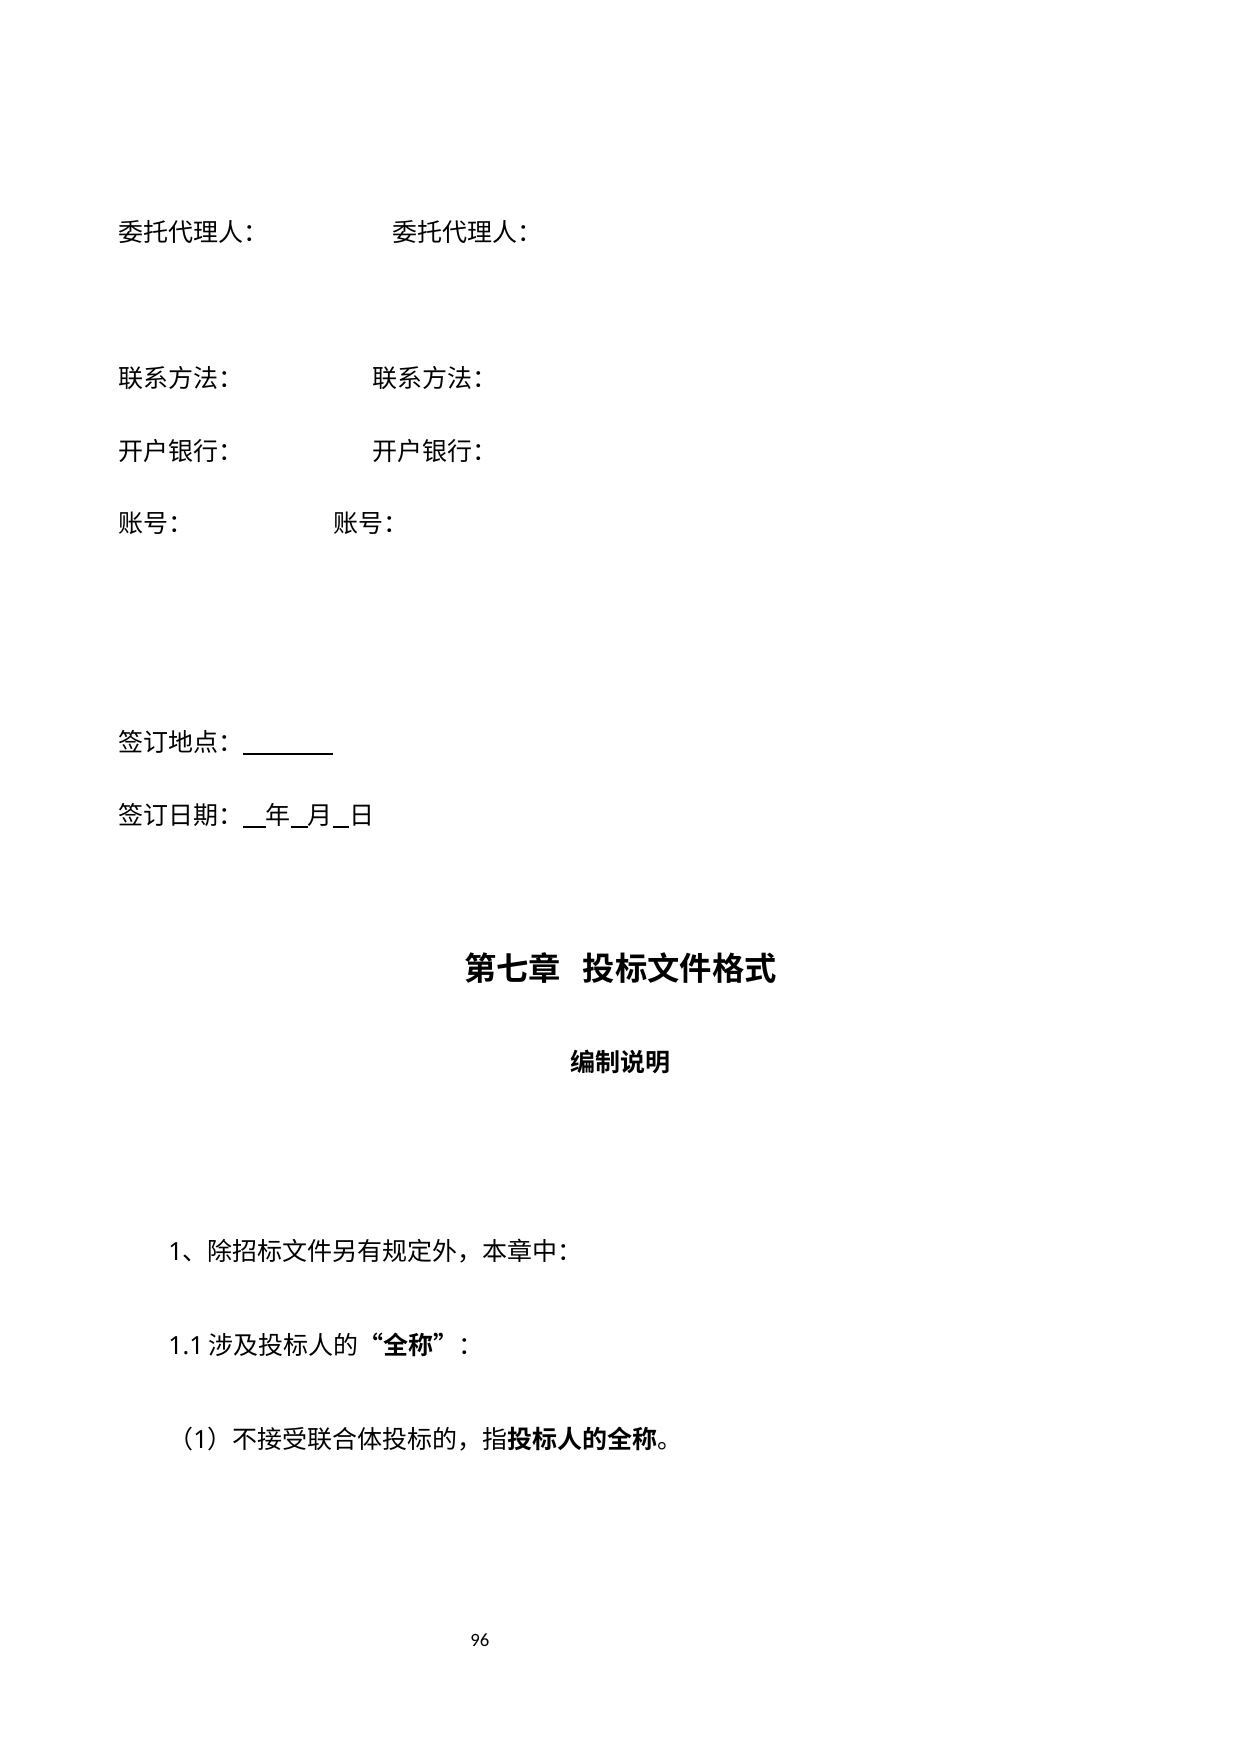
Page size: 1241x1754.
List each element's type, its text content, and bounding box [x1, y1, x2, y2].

text 账号： 账号： [118, 489, 1122, 554]
text 联系方法： 联系方法： [118, 344, 1122, 409]
text 1.1涉及投标人的“全称”： [118, 1311, 1122, 1376]
text 1、除招标文件另有规定外，本章中： [118, 1217, 1122, 1282]
text 开户银行： 开户银行： [118, 417, 1122, 482]
text 编制说明 [118, 1028, 1122, 1093]
text 签订日期： 年 月 日 [118, 781, 1122, 846]
text 签订地点： [118, 708, 1122, 773]
text （1）不接受联合体投标的，指投标人的全称。 [118, 1405, 1122, 1470]
text 第七章 投标文件格式 [118, 934, 1122, 999]
text 委托代理人： 委托代理人： [118, 198, 1122, 263]
